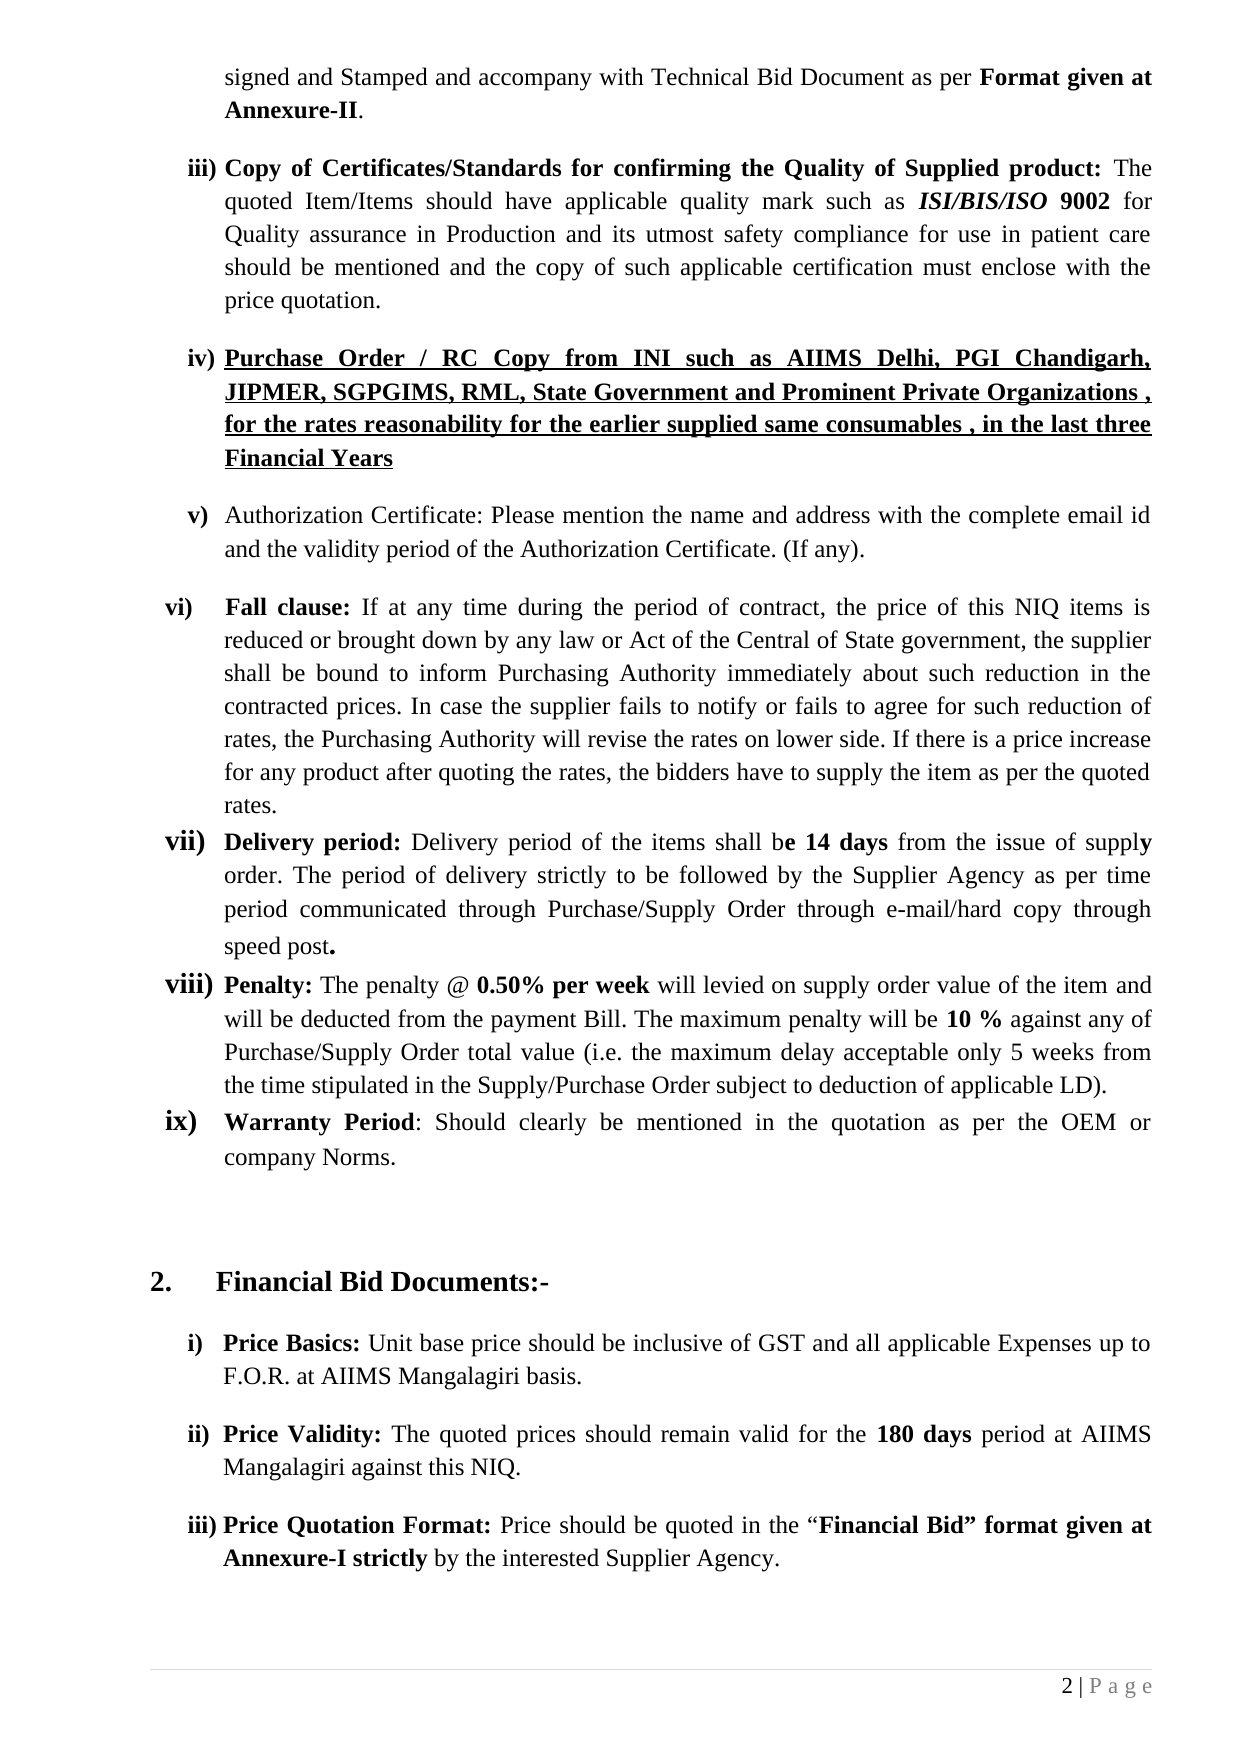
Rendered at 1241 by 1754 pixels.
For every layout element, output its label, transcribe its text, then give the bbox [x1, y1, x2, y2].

list Price Basics: Unit base price should be inclusive of GST and all applicable Expenses up to F.O.R. at AIIMS Mangalagiri basis. [187, 1328, 1152, 1390]
text signed and Stamped and accompany with Technical Bid Document as per Format given at Annexure-II. [224, 62, 1152, 124]
list Purchase Order / RC Copy from INI such as AIIMS Delhi, PGI Chandigarh, JIPMER, SGPGIMS, RML, State Government and Prominent Private Organizations , for the rates reasonability for the earlier supplied same consumables , in the last three Financial Years [187, 343, 1152, 471]
list Warranty Period: Should clearly be mentioned in the quotation as per the OEM or company Norms. [165, 1103, 1152, 1171]
list Delivery period: Delivery period of the items shall be 14 days from the issue of supply order. The period of delivery strictly to be followed by the Supplier Agency as per time period communicated through Purchase/Supply Order through e-mail/hard copy through speed post. [165, 823, 1152, 961]
list Penalty: The penalty @ 0.50% per week will levied on supply order value of the item and will be deducted from the payment Bill. The maximum penalty will be 10 % against any of Purchase/Supply Order total value (i.e. the maximum delay acceptable only 5 weeks from the time stipulated in the Supply/Purchase Order subject to deduction of applicable LD). [165, 966, 1152, 1098]
text 2. Financial Bid Documents:- [150, 1264, 1152, 1298]
list Authorization Certificate: Please mention the name and address with the complete email id and the validity period of the Authorization Certificate. (If any). [187, 501, 1152, 562]
list Price Validity: The quoted prices should remain valid for the 180 days period at AIIMS Mangalagiri against this NIQ. [187, 1419, 1152, 1481]
list Fall clause: If at any time during the period of contract, the price of this NIQ items is reduced or brought down by any law or Act of the Central of State government, the supplier shall be bound to inform Purchasing Authority immediately about such reduction in the contracted prices. In case the supplier fails to notify or fails to agree for such reduction of rates, the Purchasing Authority will revise the rates on lower side. If there is a price increase for any product after quoting the rates, the bidders have to supply the item as per the quoted rates. [165, 592, 1152, 818]
list Price Quotation Format: Price should be quoted in the “Financial Bid” format given at Annexure-I strictly by the interested Supplier Agency. [187, 1510, 1152, 1572]
list Copy of Certificates/Standards for confirming the Quality of Supplied product: The quoted Item/Items should have applicable quality mark such as ISI/BIS/ISO 9002 for Quality assurance in Production and its utmost safety compliance for use in patient care should be mentioned and the copy of such applicable certification must enclose with the price quotation. [187, 153, 1152, 314]
